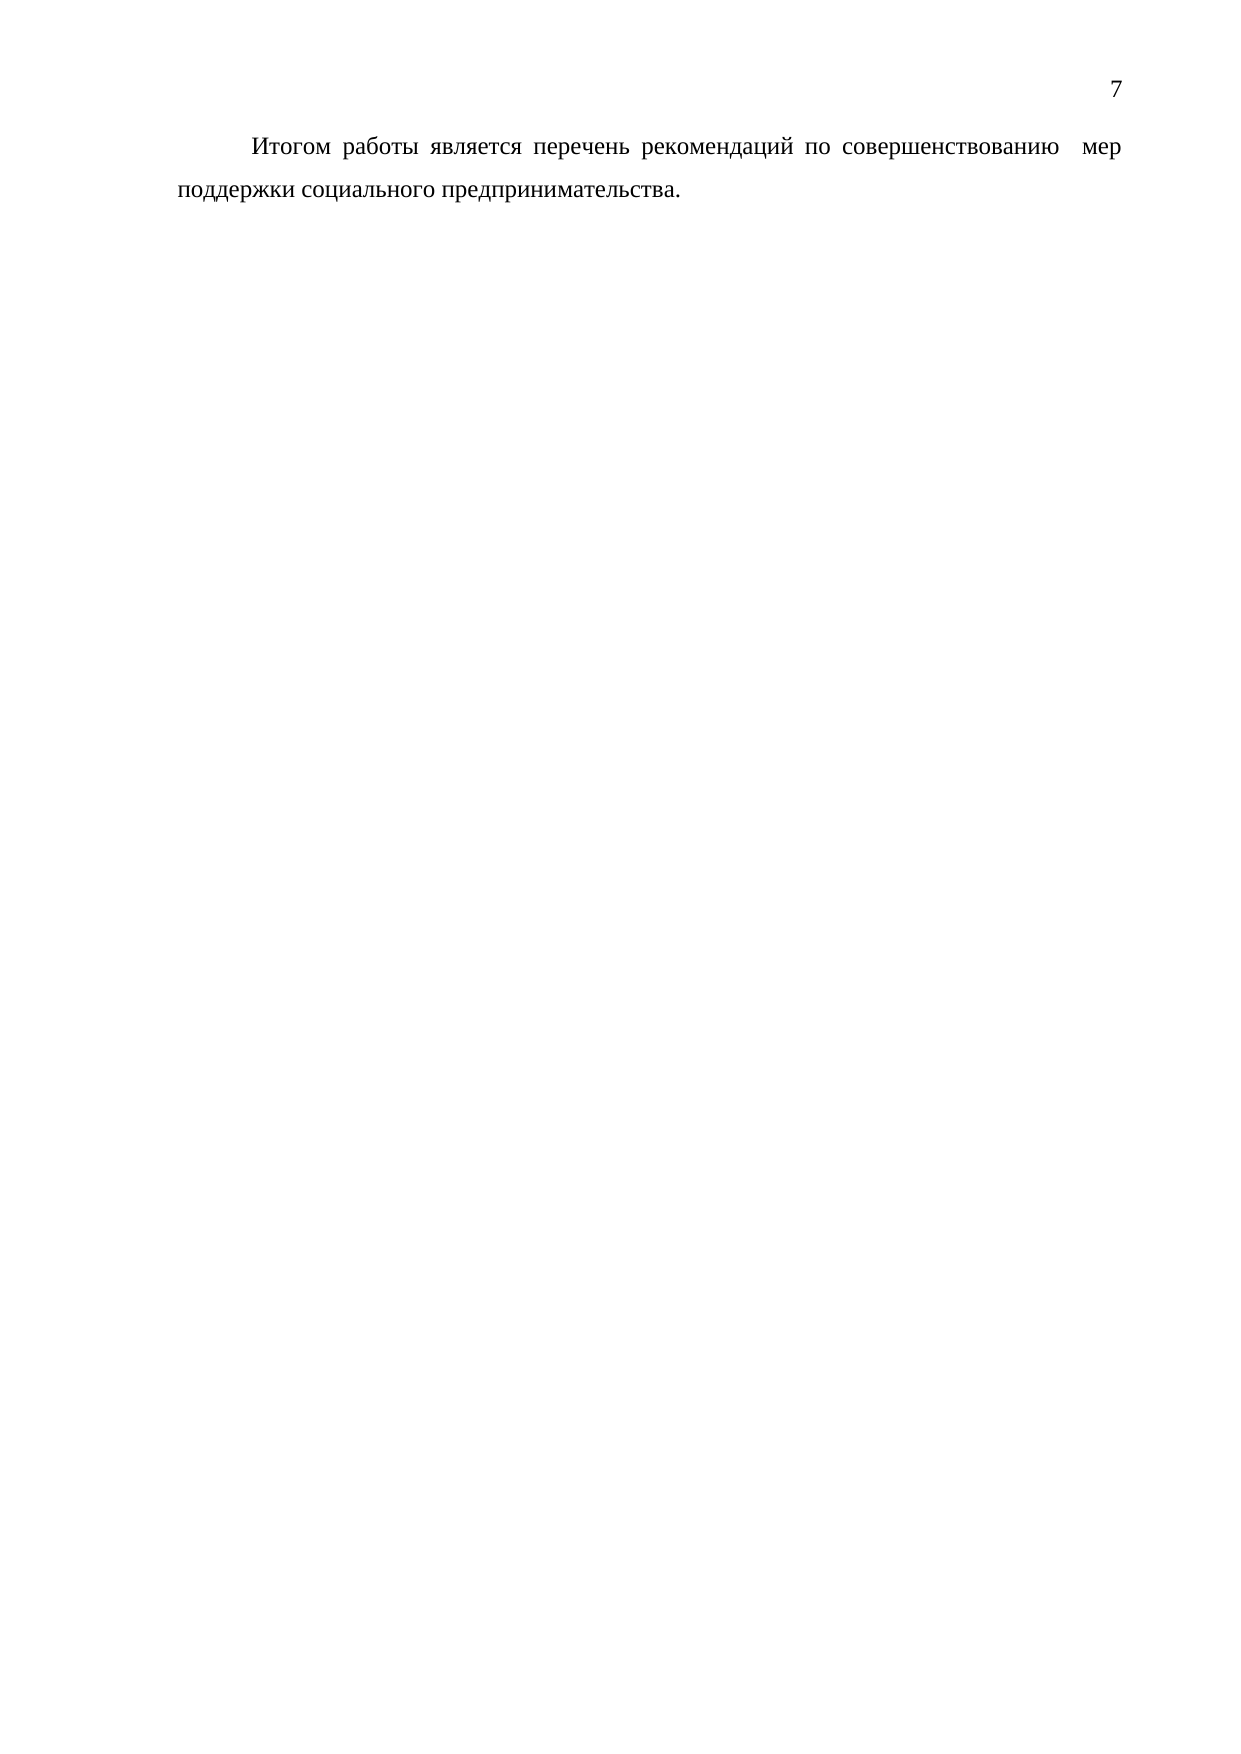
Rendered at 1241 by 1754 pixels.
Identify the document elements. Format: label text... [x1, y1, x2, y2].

text Итогом работы является перечень рекомендаций по совершенствованию мер поддержки социального предпринимательства. [177, 131, 1122, 203]
